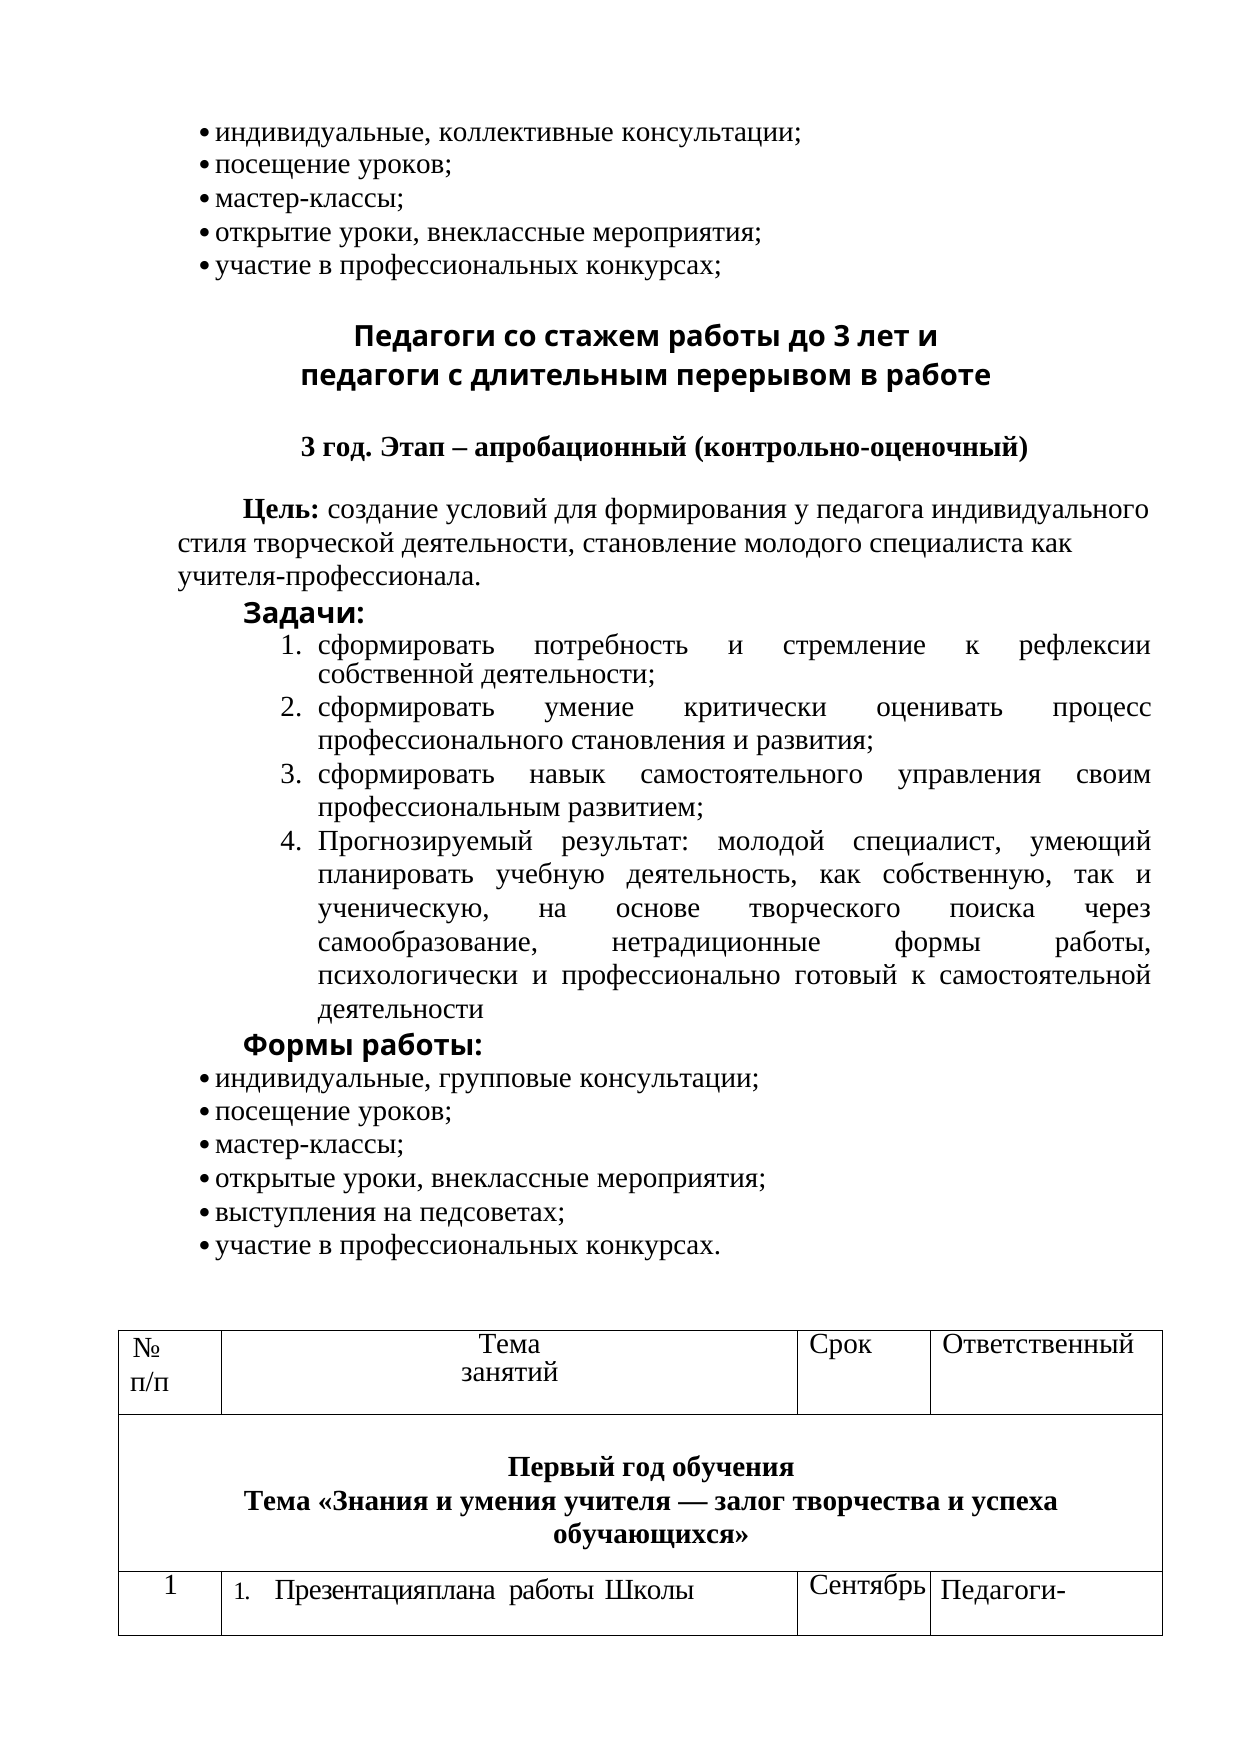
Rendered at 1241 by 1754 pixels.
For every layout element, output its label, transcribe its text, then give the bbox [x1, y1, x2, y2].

list сформировать навык самостоятельного управления своим профессиональным развитием; [280, 756, 1152, 823]
list выступления на педсоветах; [200, 1194, 1152, 1227]
table_header Ответственный [931, 1331, 1162, 1414]
list индивидуальные, групповые консультации; [200, 1064, 1152, 1093]
list сформировать потребность и стремление к рефлексии собственной деятельности; [280, 632, 1152, 689]
list участие в профессиональных конкурсах. [200, 1227, 1152, 1261]
table_header Срок [798, 1331, 930, 1414]
list Прогнозируемый результат: молодой специалист, умеющий планировать учебную деятельность, как собственную, так и ученическую, на основе творческого поиска через самообразование, нетрадиционные формы работы, психологически и профессионально готовый к самостоятельной деятельности [280, 823, 1152, 1024]
table_cell Сентябрь [798, 1572, 930, 1635]
list мастер-классы; [200, 1126, 1152, 1160]
table_cell 1 [119, 1572, 221, 1635]
list посещение уроков; [200, 1093, 1152, 1126]
list мастер-классы; [200, 180, 1152, 214]
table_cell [931, 1572, 1162, 1635]
list открытие уроки, внеклассные мероприятия; [200, 214, 1152, 247]
subtitle педагоги с длительным перерывом в работе [140, 354, 1152, 394]
table_cell Первый год обучения Тема «Знания и умения учителя — залог творчества и успеха обучающихся» [119, 1415, 1162, 1571]
subtitle Задачи: [243, 592, 1152, 632]
list сформировать умение критически оценивать процесс профессионального становления и развития; [280, 689, 1152, 756]
list участие в профессиональных конкурсах; [200, 247, 1152, 281]
list открытые уроки, внеклассные мероприятия; [200, 1160, 1152, 1193]
text 3 год. Этап – апробационный (контрольно-оценочный) [177, 434, 1152, 462]
subtitle Педагоги со стажем работы до 3 лет и [140, 315, 1152, 354]
table_header Тема занятий [222, 1331, 797, 1414]
list индивидуальные, коллективные консультации; [200, 118, 1152, 147]
list посещение уроков; [200, 147, 1152, 180]
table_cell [222, 1572, 797, 1635]
text Цель: создание условий для формирования у педагога индивидуального стиля творческой деятельности, становление молодого специалиста как учителя-профессионала. [177, 491, 1152, 592]
subtitle Формы работы: [243, 1025, 1152, 1064]
table_header № п/п [119, 1331, 221, 1414]
